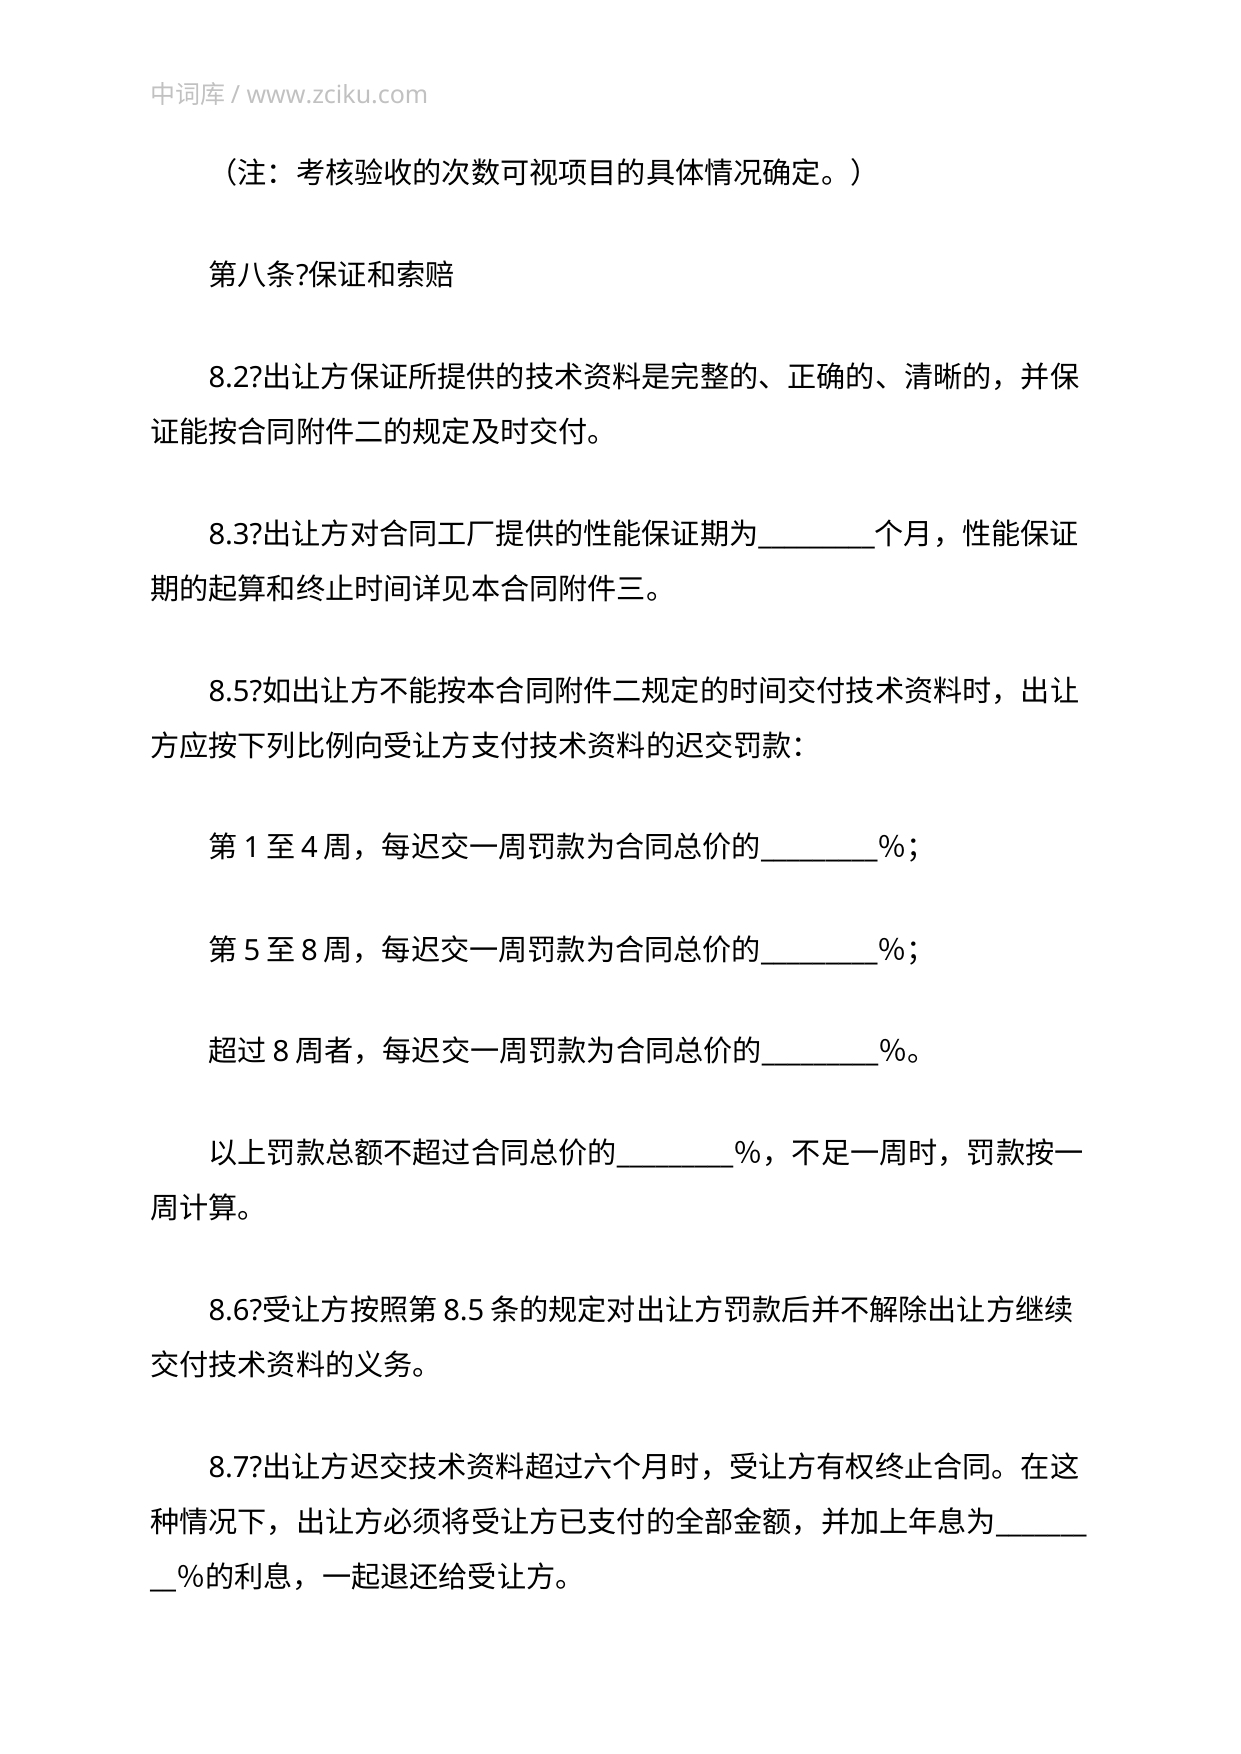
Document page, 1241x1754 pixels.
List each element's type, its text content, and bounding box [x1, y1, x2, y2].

text 8.3?出让方对合同工厂提供的性能保证期为_________个月，性能保证期的起算和终止时间详见本合同附件三。 [150, 511, 1090, 608]
text 第八条?保证和索赔 [150, 252, 1090, 294]
text 8.2?出让方保证所提供的技术资料是完整的、正确的、清晰的，并保证能按合同附件二的规定及时交付。 [150, 354, 1090, 451]
text 8.5?如出让方不能按本合同附件二规定的时间交付技术资料时，出让方应按下列比例向受让方支付技术资料的迟交罚款： [150, 667, 1090, 764]
text 8.7?出让方迟交技术资料超过六个月时，受让方有权终止合同。在这种情况下，出让方必须将受让方已支付的全部金额，并加上年息为_________％的利息，一起退还给受让方。 [150, 1443, 1090, 1596]
text 第5至8周，每迟交一周罚款为合同总价的_________％； [150, 926, 1090, 968]
text （注：考核验收的次数可视项目的具体情况确定。） [150, 150, 1090, 192]
text 8.6?受让方按照第8.5条的规定对出让方罚款后并不解除出让方继续交付技术资料的义务。 [150, 1287, 1090, 1384]
text 第1至4周，每迟交一周罚款为合同总价的_________％； [150, 824, 1090, 866]
text 超过8周者，每迟交一周罚款为合同总价的_________％。 [150, 1028, 1090, 1070]
text 以上罚款总额不超过合同总价的_________％，不足一周时，罚款按一周计算。 [150, 1130, 1090, 1227]
